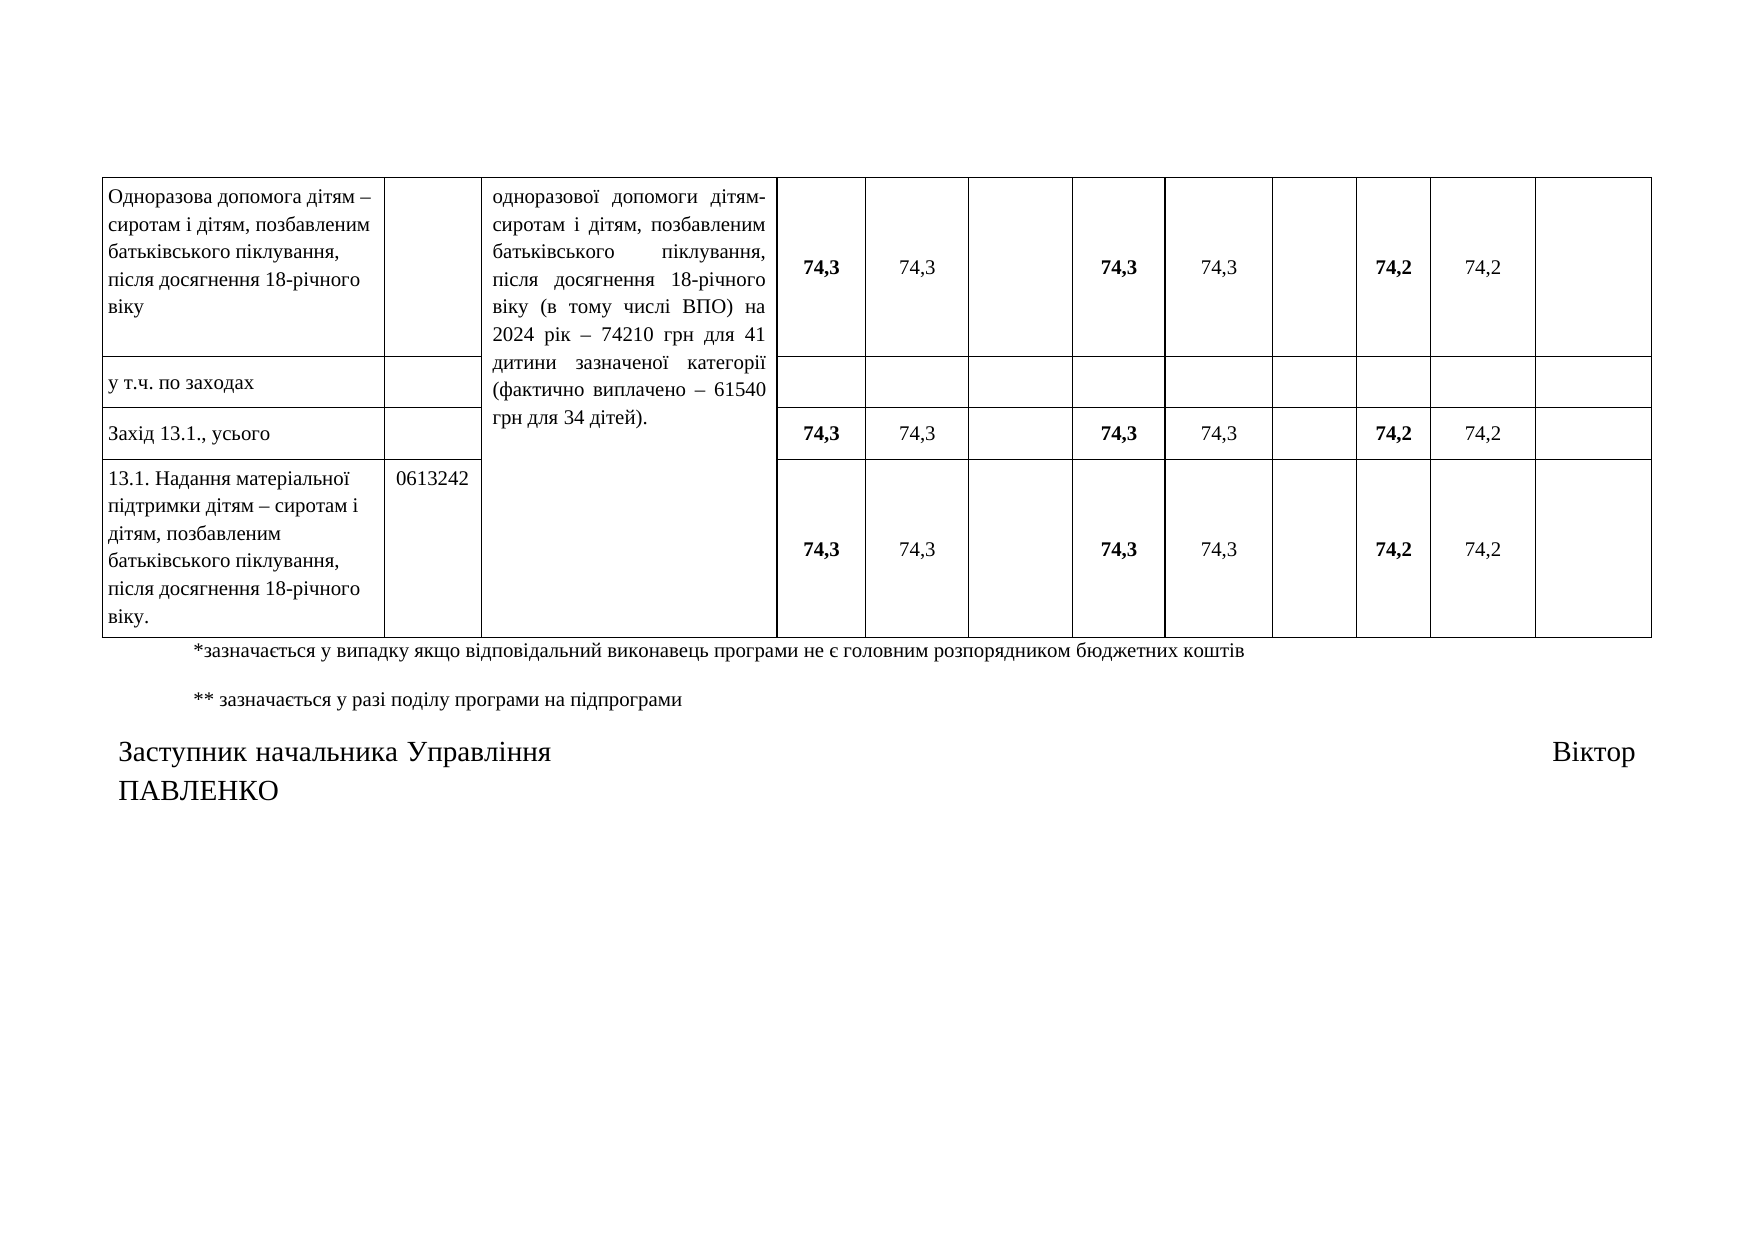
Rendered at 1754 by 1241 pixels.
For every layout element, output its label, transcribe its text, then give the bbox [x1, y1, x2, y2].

text *зазначається у випадку якщо відповідальний виконавець програми не є головним розпорядником бюджетних коштів [118, 638, 1636, 686]
table_cell [385, 357, 481, 407]
table_cell [1073, 357, 1164, 407]
table_cell [385, 408, 481, 459]
table_cell 74,2 [1431, 408, 1535, 459]
table_cell [1536, 357, 1651, 407]
table_cell [969, 357, 1072, 407]
table_cell 74,2 [1357, 178, 1430, 356]
table_cell 74,3 [778, 178, 865, 356]
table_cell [482, 178, 776, 637]
table_cell 74,2 [1357, 408, 1430, 459]
table_cell 74,3 [1166, 460, 1272, 637]
table_cell [1536, 408, 1651, 459]
table_cell 74,3 [778, 460, 865, 637]
table_cell 74,3 [1166, 408, 1272, 459]
table_cell 74,3 [866, 408, 968, 459]
table_cell у т.ч. по заходах [103, 357, 384, 407]
table_cell Захід 13.1., усього [103, 408, 384, 459]
table_cell [866, 357, 968, 407]
table_cell [1536, 460, 1651, 637]
table_cell 13.1. Надання матеріальної підтримки дітям – сиротам і дітям, позбавленим батьківського піклування, після досягнення 18-річного віку. [103, 460, 384, 637]
table_cell [1273, 178, 1356, 356]
table_cell 74,3 [866, 178, 968, 356]
table_cell [1166, 357, 1272, 407]
table_cell [385, 178, 481, 356]
table_cell [1357, 357, 1430, 407]
text Заступник начальника Управління Віктор ПАВЛЕНКО [118, 734, 1636, 807]
table_cell 74,3 [866, 460, 968, 637]
table_cell 74,3 [778, 408, 865, 459]
table_cell [969, 178, 1072, 356]
text ** зазначається у разі поділу програми на підпрограми [193, 686, 1698, 711]
table_cell 74,3 [1073, 460, 1164, 637]
table_cell 74,2 [1357, 460, 1430, 637]
table_cell 0613242 [385, 460, 481, 637]
table_cell [1536, 178, 1651, 356]
table_cell Одноразова допомога дітям –сиротам і дітям, позбавленим батьківського піклування, після досягнення 18-річного віку [103, 178, 384, 356]
table_cell [969, 408, 1072, 459]
table_cell [1273, 357, 1356, 407]
table_cell [969, 460, 1072, 637]
table_cell [1273, 408, 1356, 459]
table_cell 74,2 [1431, 460, 1535, 637]
table_cell 74,2 [1431, 178, 1535, 356]
table_cell 74,3 [1166, 178, 1272, 356]
table_cell 74,3 [1073, 408, 1164, 459]
table_cell [778, 357, 865, 407]
table_cell [1273, 460, 1356, 637]
table_cell 74,3 [1073, 178, 1164, 356]
table_cell [1431, 357, 1535, 407]
